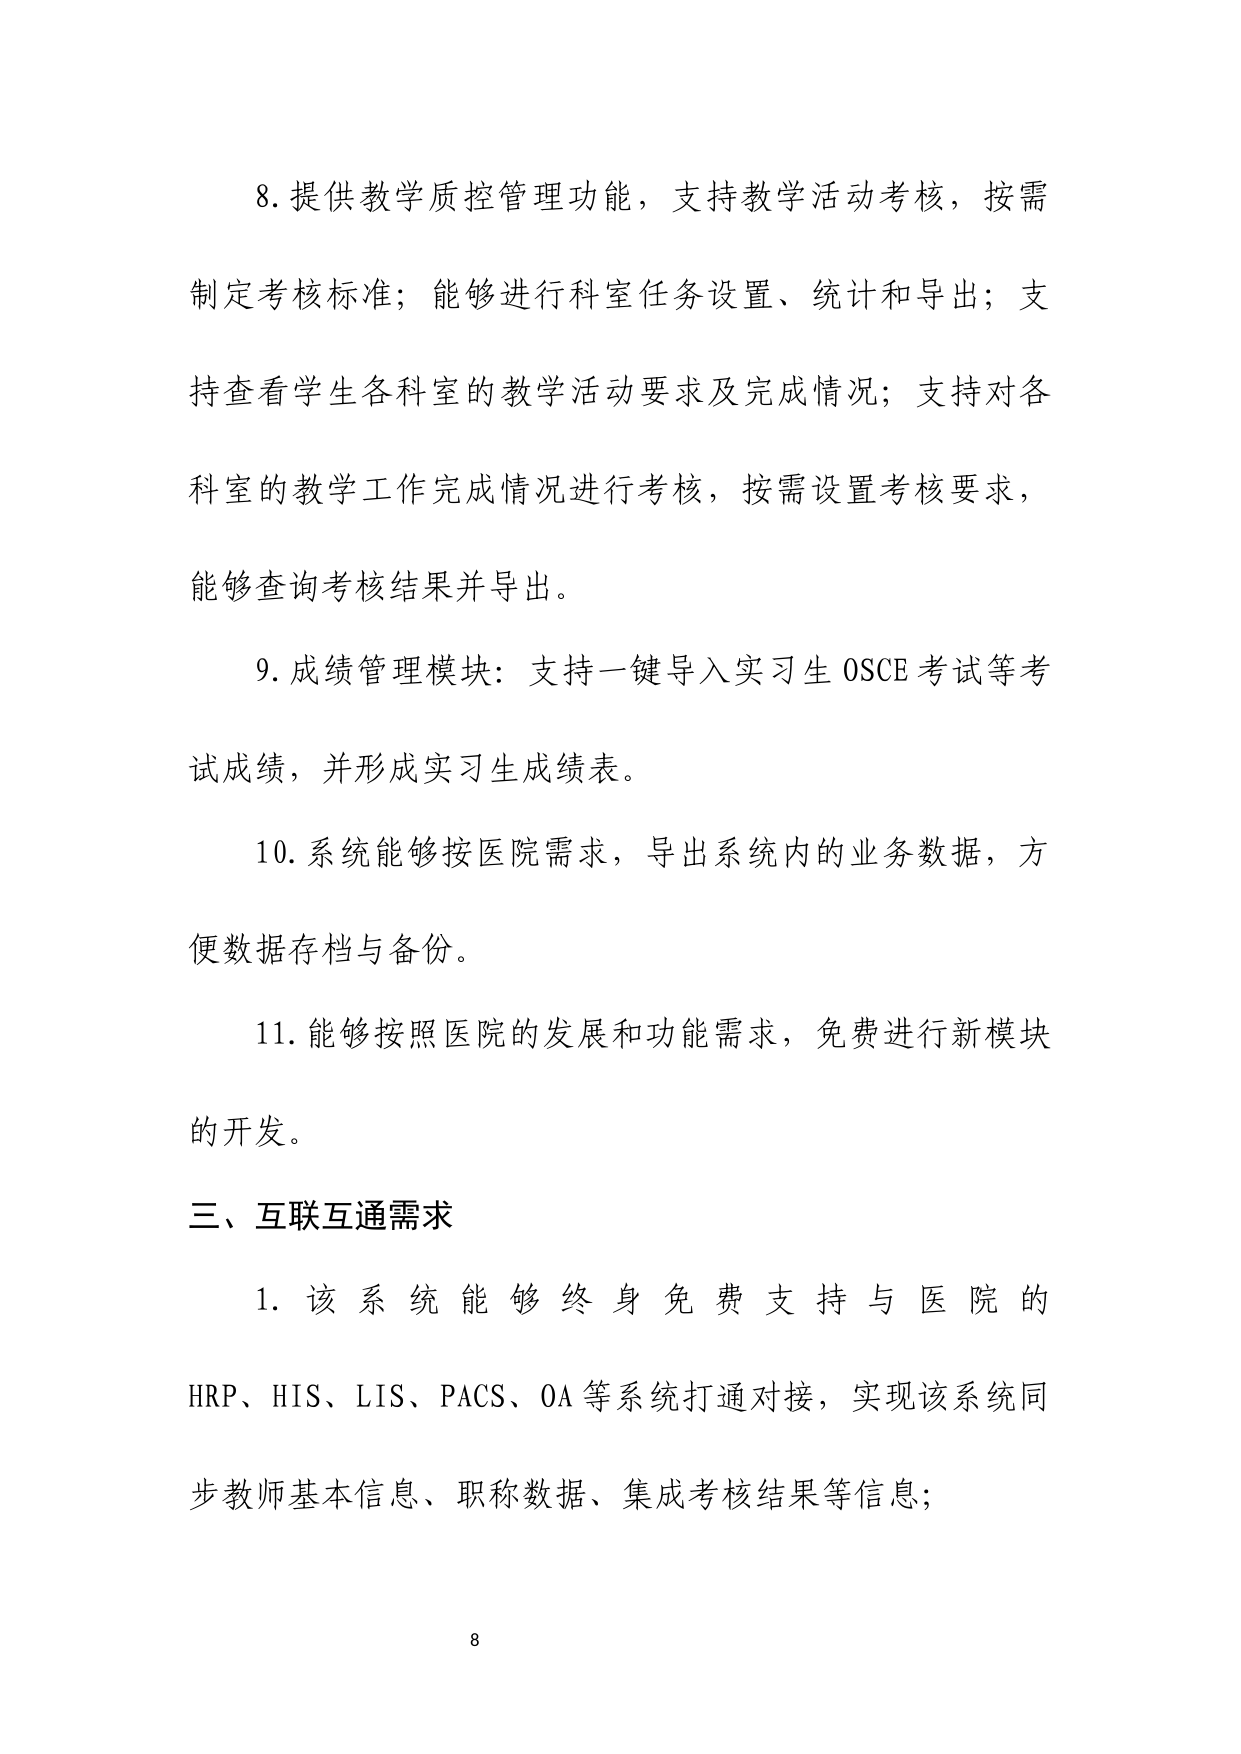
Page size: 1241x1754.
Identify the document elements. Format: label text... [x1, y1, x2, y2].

text 1.该系统能够终身免费支持与医院的HRP、HIS、LIS、PACS、OA等系统打通对接，实现该系统同步教师基本信息、职称数据、集成考核结果等信息； [187, 1264, 1053, 1524]
text 10.系统能够按医院需求，导出系统内的业务数据，方便数据存档与备份。 [187, 817, 1053, 980]
text 8.提供教学质控管理功能，支持教学活动考核，按需制定考核标准；能够进行科室任务设置、统计和导出；支持查看学生各科室的教学活动要求及完成情况；支持对各科室的教学工作完成情况进行考核，按需设置考核要求，能够查询考核结果并导出。 [187, 162, 1053, 617]
text 11.能够按照医院的发展和功能需求，免费进行新模块的开发。 [187, 999, 1053, 1161]
text 9.成绩管理模块：支持一键导入实习生OSCE考试等考试成绩，并形成实习生成绩表。 [187, 636, 1053, 798]
text 三、互联互通需求 [187, 1180, 1053, 1245]
